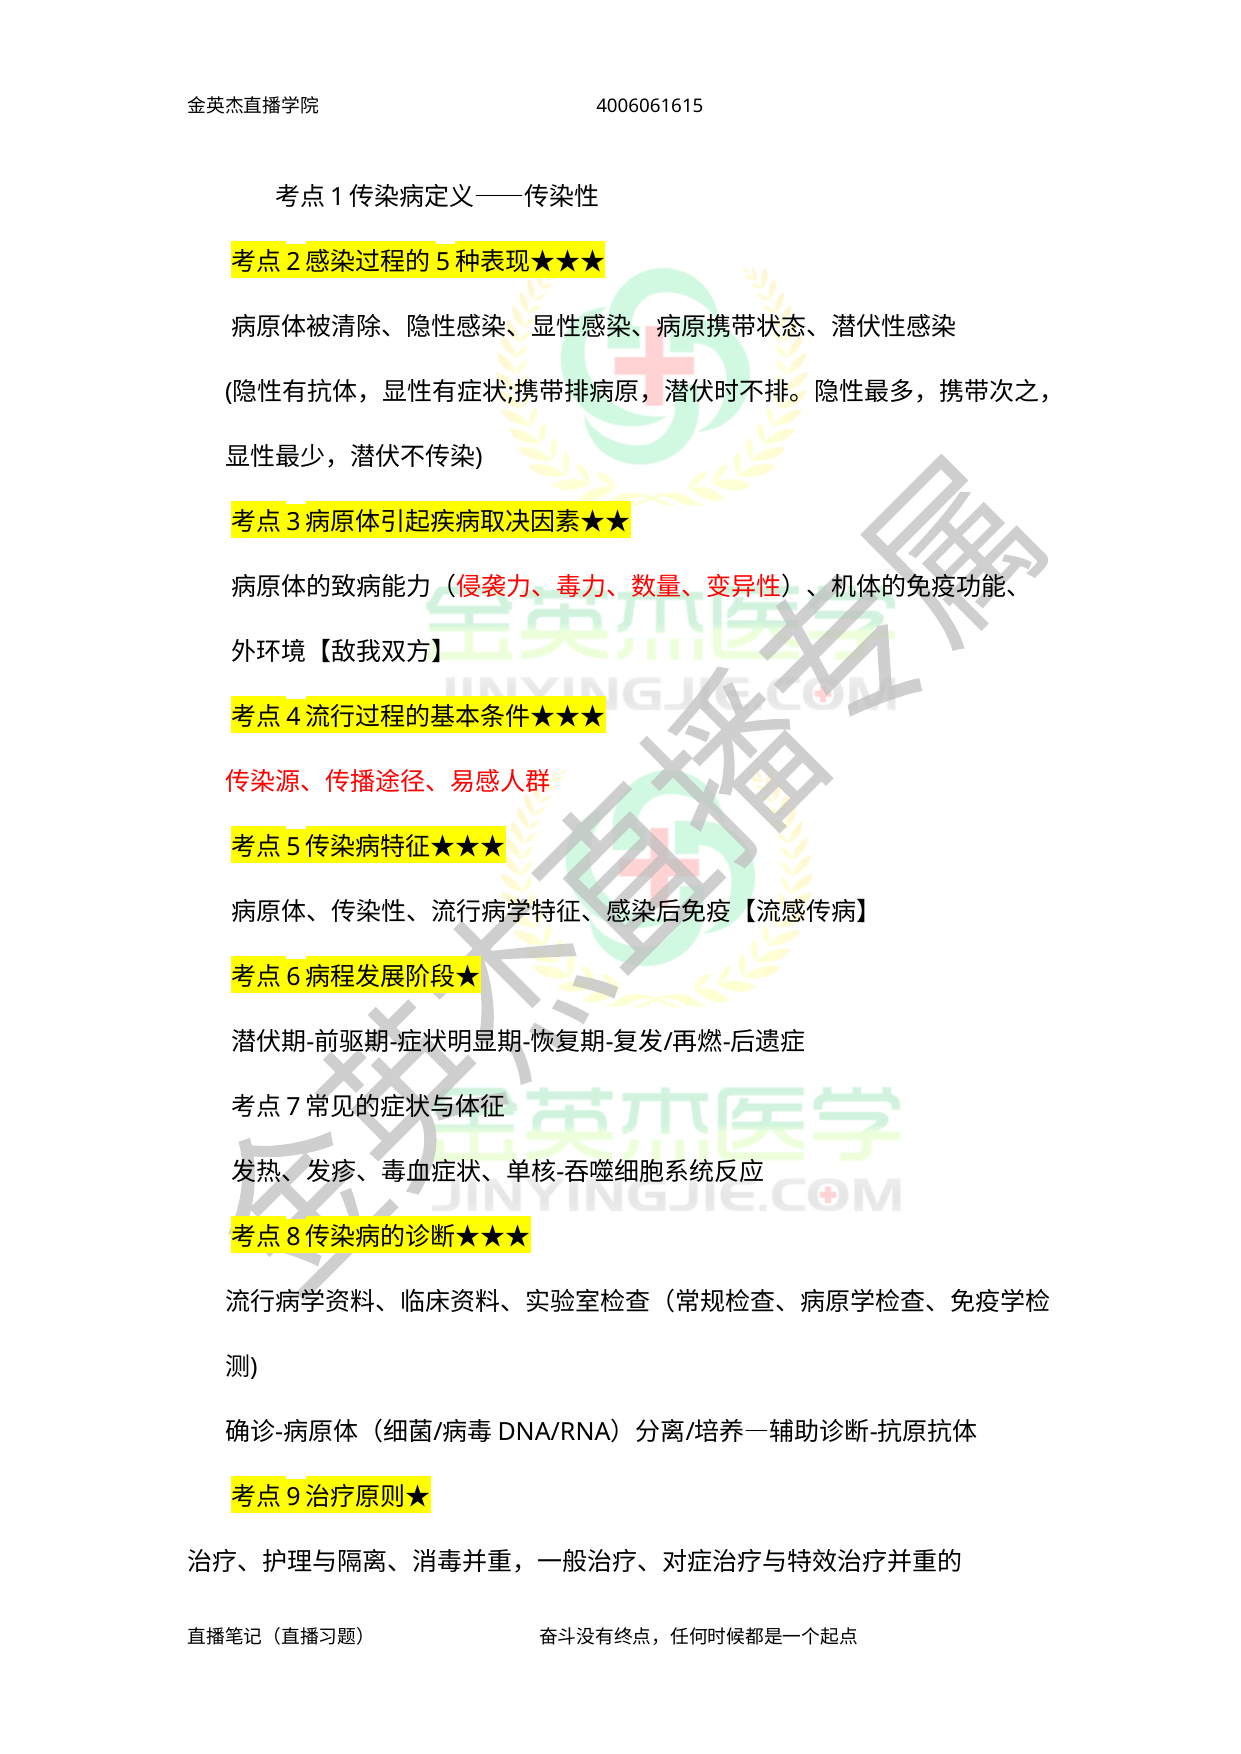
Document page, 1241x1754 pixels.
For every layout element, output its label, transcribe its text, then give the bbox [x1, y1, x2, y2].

text 发热、发疹、毒血症状、单核-吞噬细胞系统反应 [187, 1137, 1053, 1202]
text 考点2感染过程的5种表现★★★ [187, 227, 1053, 292]
text 病原体、传染性、流行病学特征、感染后免疫【流感传病】 [187, 877, 1053, 942]
list 传染源、传播途径、易感人群 [225, 747, 1053, 812]
text 治疗、护理与隔离、消毒并重，一般治疗、对症治疗与特效治疗并重的 [187, 1527, 1053, 1592]
list 考点1传染病定义——传染性 [225, 162, 1053, 227]
list 流行病学资料、临床资料、实验室检查（常规检查、病原学检查、免疫学检测) [225, 1267, 1053, 1397]
text 考点9治疗原则★ [187, 1462, 1053, 1527]
text 病原体被清除、隐性感染、显性感染、病原携带状态、潜伏性感染 [187, 292, 1053, 357]
text 病原体的致病能力（侵袭力、毒力、数量、变异性）、机体的免疫功能、 [187, 552, 1053, 617]
text 考点3病原体引起疾病取决因素★★ [187, 487, 1053, 552]
text 考点6病程发展阶段★ [187, 942, 1053, 1007]
list 确诊-病原体（细菌/病毒DNA/RNA）分离/培养―辅助诊断-抗原抗体 [225, 1397, 1053, 1462]
text 考点4流行过程的基本条件★★★ [187, 682, 1053, 747]
text 考点5传染病特征★★★ [187, 812, 1053, 877]
text 潜伏期-前驱期-症状明显期-恢复期-复发/再燃-后遗症 [187, 1007, 1053, 1072]
text 考点8传染病的诊断★★★ [187, 1202, 1053, 1267]
text 考点7常见的症状与体征 [187, 1072, 1053, 1137]
text 外环境【敌我双方】 [187, 617, 1053, 682]
list (隐性有抗体，显性有症状;携带排病原，潜伏时不排。隐性最多，携带次之，显性最少，潜伏不传染) [225, 357, 1053, 487]
